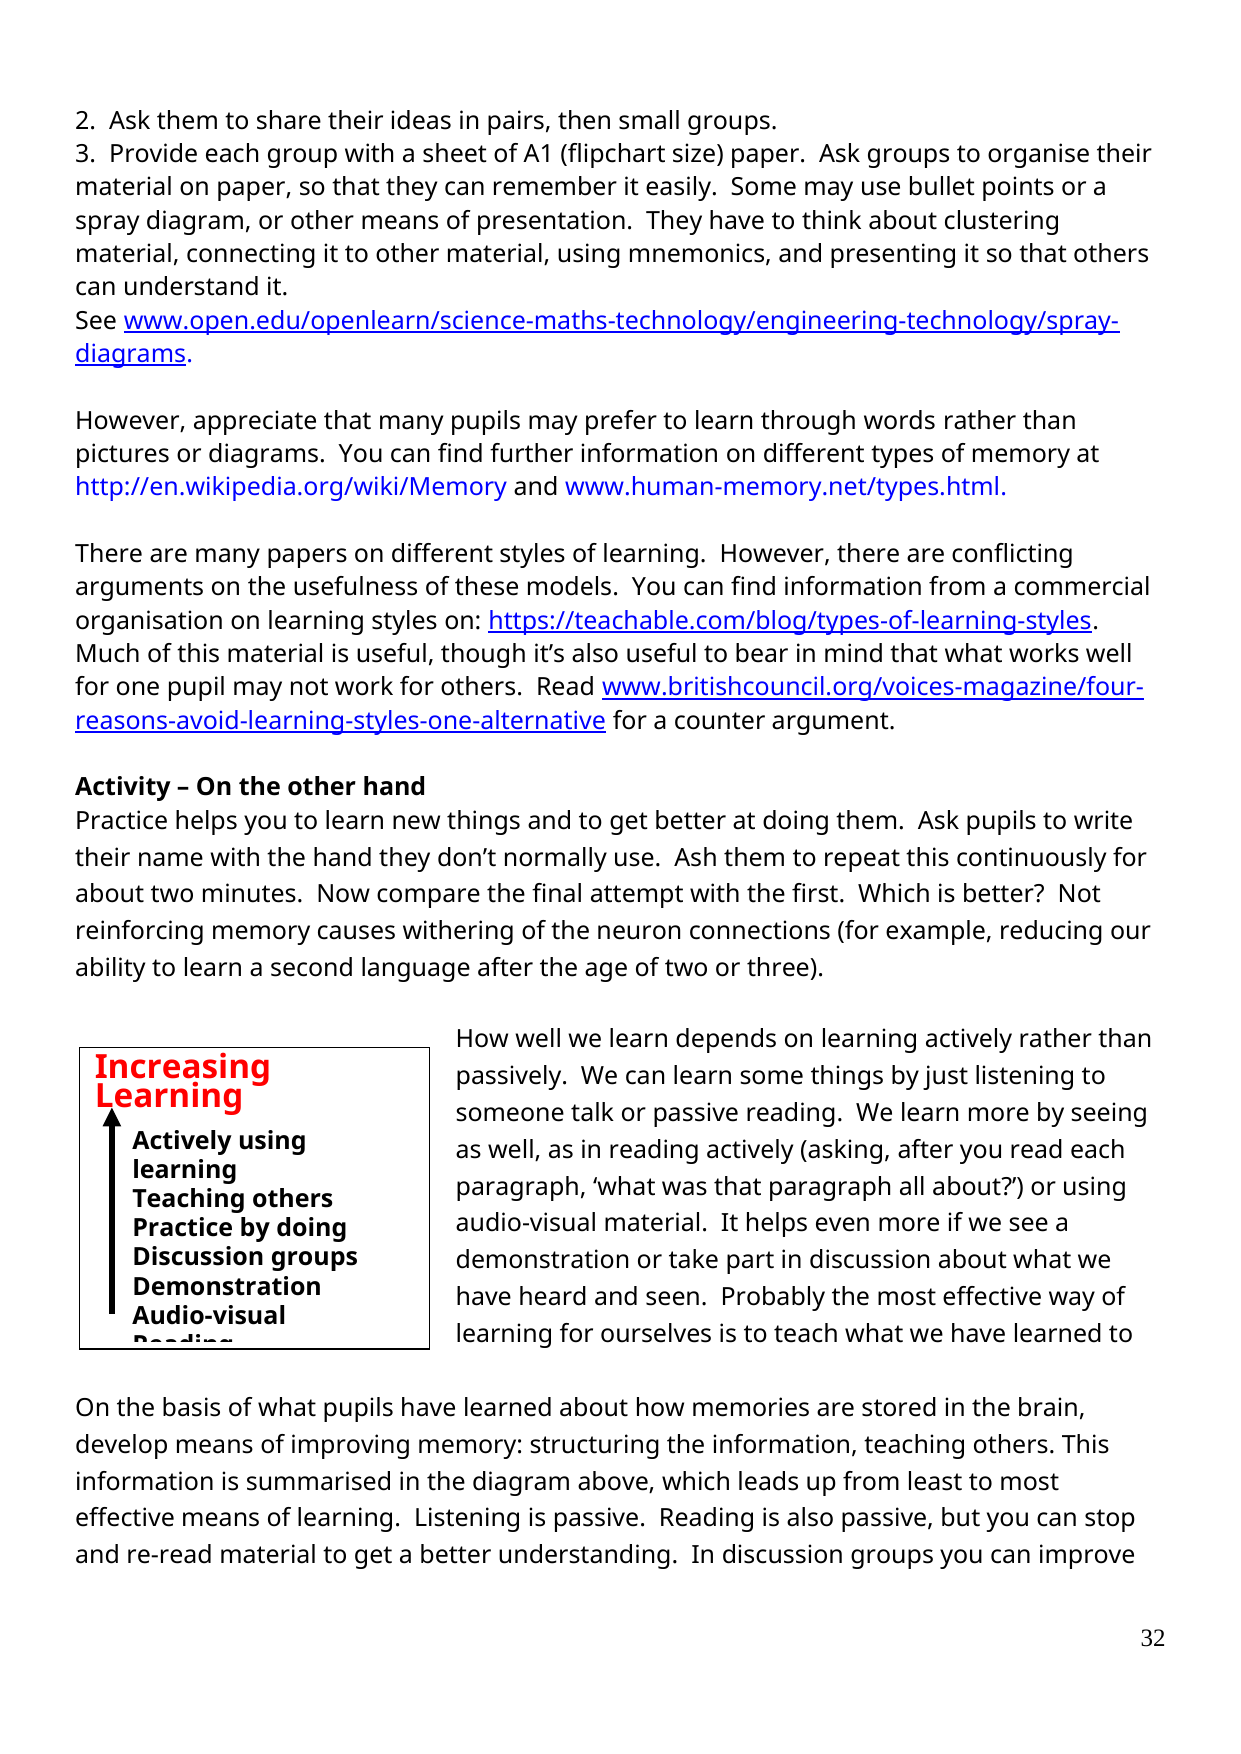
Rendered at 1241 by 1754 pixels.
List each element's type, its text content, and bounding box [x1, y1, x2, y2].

text There are many papers on different styles of learning. However, there are conflicting arguments on the usefulness of these models. You can find information from a commercial organisation on learning styles on: https://teachable.com/blog/types-of-learning-styles. Much of this material is useful, though it’s also useful to bear in mind that what works well for one pupil may not work for others. Read www.britishcouncil.org/voices-magazine/four-reasons-avoid-learning-styles-one-alternative for a counter argument. [75, 536, 1165, 736]
text See www.open.edu/openlearn/science-maths-technology/engineering-technology/spray-diagrams. [75, 302, 1165, 369]
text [75, 1390, 1165, 1571]
text Activity – On the other hand [75, 769, 1165, 802]
text However, appreciate that many pupils may prefer to learn through words rather than pictures or diagrams. You can find further information on different types of memory at http://en.wikipedia.org/wiki/Memory and www.human-memory.net/types.html. [75, 402, 1165, 502]
text Practice helps you to learn new things and to get better at doing them. Ask pupils to write their name with the hand they don’t normally use. Ash them to repeat this continuously for about two minutes. Now compare the final attempt with the first. Which is better? Not reinforcing memory causes withering of the neuron connections (for example, reducing our ability to learn a second language after the age of two or three). [75, 802, 1165, 984]
text 2. Ask them to share their ideas in pairs, then small groups. [75, 102, 1165, 136]
text 3. Provide each group with a sheet of A1 (flipchart size) paper. Ask groups to organise their material on paper, so that they can remember it easily. Some may use bullet points or a spray diagram, or other means of presentation. They have to think about clustering material, connecting it to other material, using mnemonics, and presenting it so that others can understand it. [75, 136, 1165, 302]
